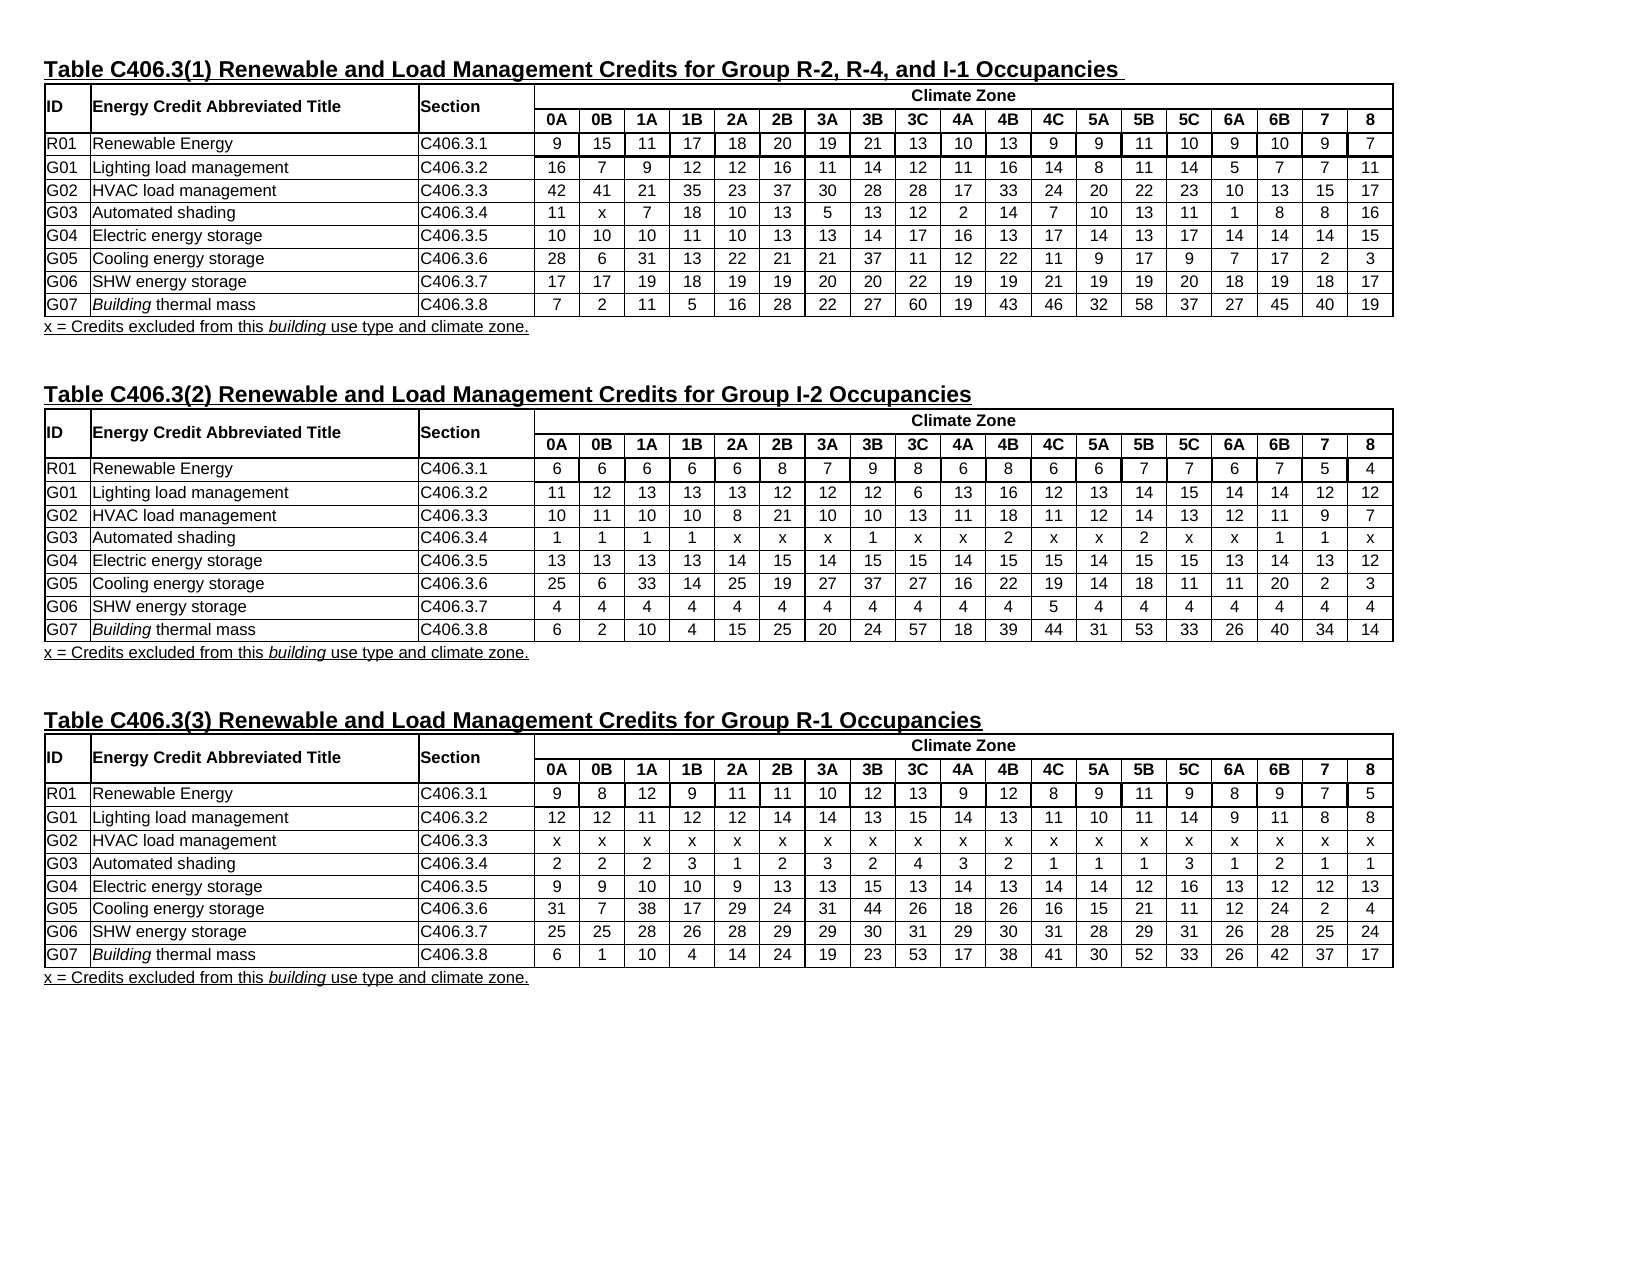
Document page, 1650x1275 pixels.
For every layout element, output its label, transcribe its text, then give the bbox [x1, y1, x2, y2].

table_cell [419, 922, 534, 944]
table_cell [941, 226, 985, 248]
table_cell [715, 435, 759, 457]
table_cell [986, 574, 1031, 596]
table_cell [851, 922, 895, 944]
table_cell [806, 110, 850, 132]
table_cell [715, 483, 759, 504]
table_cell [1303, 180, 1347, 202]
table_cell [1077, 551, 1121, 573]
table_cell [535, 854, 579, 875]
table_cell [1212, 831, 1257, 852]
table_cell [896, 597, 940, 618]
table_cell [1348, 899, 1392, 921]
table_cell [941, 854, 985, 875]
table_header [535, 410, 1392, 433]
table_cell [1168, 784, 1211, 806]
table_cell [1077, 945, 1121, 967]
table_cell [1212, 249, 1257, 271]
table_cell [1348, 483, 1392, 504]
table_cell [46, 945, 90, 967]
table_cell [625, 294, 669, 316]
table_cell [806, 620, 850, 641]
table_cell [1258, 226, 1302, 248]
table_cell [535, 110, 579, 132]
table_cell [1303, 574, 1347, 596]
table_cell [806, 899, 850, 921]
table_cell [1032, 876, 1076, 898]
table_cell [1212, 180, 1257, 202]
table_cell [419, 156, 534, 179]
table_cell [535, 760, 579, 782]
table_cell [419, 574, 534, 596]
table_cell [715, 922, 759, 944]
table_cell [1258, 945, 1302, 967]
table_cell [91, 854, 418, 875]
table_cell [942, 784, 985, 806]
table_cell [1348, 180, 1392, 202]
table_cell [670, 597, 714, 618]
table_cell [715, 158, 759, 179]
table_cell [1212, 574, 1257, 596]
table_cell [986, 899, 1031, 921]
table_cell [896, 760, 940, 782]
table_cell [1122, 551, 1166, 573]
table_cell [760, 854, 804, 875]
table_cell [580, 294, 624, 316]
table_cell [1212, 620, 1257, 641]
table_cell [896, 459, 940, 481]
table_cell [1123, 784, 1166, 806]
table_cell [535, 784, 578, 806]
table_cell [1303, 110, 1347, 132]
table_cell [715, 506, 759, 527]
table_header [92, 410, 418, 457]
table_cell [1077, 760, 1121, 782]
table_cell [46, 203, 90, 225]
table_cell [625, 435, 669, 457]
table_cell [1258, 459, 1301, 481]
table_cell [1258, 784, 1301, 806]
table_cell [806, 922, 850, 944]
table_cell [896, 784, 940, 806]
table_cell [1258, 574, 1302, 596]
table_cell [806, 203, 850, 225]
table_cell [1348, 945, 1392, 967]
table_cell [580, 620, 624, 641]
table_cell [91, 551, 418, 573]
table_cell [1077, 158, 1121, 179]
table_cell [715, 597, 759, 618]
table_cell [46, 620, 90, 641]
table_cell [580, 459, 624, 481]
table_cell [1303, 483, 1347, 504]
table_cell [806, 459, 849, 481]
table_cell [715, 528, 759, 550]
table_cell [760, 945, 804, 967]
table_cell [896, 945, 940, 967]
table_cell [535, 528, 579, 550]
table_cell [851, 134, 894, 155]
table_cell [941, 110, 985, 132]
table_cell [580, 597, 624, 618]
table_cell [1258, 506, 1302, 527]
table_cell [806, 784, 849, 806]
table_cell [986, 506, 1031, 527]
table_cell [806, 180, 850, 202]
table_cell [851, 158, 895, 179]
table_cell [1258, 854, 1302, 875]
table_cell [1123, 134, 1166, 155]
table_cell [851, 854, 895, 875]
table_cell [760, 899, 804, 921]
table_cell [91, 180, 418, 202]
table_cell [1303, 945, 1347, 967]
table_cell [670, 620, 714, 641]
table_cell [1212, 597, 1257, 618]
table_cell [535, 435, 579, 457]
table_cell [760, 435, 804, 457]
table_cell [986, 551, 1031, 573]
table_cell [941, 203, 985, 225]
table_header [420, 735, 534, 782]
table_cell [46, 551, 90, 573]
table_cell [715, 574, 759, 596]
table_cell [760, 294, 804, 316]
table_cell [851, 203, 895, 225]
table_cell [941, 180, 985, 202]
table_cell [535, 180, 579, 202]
text Table C406.3(1) Renewable and Load Management Credits for Group R-2, R-4, and I-1 Occupancies [44, 56, 1564, 83]
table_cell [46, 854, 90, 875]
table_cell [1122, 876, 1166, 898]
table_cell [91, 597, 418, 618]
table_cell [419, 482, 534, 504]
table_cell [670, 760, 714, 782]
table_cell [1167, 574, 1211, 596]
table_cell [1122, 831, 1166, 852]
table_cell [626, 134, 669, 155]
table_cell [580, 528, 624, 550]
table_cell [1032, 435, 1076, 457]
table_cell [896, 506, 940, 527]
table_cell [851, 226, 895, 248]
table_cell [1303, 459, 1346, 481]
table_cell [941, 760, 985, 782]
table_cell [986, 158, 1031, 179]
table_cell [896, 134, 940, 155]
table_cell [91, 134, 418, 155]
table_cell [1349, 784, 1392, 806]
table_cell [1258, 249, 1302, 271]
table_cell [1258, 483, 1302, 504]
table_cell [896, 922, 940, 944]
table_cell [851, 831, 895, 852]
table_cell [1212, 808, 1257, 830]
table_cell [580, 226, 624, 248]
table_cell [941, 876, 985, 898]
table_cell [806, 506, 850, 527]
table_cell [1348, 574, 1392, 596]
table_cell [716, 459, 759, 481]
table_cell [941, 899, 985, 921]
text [44, 968, 1564, 987]
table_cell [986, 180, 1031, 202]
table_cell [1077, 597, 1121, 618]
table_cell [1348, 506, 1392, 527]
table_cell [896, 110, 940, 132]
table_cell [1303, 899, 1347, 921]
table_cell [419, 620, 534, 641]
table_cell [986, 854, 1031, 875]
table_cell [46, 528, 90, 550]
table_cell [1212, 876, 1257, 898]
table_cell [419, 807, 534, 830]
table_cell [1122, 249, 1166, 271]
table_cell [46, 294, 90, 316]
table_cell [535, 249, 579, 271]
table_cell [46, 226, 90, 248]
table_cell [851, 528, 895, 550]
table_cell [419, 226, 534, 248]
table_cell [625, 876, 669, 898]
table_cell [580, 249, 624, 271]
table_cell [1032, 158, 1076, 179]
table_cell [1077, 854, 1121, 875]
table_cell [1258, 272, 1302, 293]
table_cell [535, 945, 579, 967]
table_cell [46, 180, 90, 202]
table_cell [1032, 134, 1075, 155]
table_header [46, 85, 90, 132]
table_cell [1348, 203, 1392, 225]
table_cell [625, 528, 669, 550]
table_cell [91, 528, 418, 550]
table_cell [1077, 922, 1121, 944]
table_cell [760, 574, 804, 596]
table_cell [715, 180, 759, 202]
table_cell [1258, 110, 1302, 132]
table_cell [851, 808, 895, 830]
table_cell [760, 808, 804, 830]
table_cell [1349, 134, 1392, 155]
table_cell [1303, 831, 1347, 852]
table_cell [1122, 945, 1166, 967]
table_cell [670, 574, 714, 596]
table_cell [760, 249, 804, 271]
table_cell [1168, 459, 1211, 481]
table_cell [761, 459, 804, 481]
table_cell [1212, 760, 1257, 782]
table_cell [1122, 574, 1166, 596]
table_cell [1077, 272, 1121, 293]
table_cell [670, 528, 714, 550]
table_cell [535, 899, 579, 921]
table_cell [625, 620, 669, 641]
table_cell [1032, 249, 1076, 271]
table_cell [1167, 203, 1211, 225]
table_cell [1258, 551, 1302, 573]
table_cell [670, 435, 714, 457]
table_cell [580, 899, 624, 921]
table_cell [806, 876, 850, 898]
text Table C406.3(2) Renewable and Load Management Credits for Group I-2 Occupancies [44, 381, 1564, 408]
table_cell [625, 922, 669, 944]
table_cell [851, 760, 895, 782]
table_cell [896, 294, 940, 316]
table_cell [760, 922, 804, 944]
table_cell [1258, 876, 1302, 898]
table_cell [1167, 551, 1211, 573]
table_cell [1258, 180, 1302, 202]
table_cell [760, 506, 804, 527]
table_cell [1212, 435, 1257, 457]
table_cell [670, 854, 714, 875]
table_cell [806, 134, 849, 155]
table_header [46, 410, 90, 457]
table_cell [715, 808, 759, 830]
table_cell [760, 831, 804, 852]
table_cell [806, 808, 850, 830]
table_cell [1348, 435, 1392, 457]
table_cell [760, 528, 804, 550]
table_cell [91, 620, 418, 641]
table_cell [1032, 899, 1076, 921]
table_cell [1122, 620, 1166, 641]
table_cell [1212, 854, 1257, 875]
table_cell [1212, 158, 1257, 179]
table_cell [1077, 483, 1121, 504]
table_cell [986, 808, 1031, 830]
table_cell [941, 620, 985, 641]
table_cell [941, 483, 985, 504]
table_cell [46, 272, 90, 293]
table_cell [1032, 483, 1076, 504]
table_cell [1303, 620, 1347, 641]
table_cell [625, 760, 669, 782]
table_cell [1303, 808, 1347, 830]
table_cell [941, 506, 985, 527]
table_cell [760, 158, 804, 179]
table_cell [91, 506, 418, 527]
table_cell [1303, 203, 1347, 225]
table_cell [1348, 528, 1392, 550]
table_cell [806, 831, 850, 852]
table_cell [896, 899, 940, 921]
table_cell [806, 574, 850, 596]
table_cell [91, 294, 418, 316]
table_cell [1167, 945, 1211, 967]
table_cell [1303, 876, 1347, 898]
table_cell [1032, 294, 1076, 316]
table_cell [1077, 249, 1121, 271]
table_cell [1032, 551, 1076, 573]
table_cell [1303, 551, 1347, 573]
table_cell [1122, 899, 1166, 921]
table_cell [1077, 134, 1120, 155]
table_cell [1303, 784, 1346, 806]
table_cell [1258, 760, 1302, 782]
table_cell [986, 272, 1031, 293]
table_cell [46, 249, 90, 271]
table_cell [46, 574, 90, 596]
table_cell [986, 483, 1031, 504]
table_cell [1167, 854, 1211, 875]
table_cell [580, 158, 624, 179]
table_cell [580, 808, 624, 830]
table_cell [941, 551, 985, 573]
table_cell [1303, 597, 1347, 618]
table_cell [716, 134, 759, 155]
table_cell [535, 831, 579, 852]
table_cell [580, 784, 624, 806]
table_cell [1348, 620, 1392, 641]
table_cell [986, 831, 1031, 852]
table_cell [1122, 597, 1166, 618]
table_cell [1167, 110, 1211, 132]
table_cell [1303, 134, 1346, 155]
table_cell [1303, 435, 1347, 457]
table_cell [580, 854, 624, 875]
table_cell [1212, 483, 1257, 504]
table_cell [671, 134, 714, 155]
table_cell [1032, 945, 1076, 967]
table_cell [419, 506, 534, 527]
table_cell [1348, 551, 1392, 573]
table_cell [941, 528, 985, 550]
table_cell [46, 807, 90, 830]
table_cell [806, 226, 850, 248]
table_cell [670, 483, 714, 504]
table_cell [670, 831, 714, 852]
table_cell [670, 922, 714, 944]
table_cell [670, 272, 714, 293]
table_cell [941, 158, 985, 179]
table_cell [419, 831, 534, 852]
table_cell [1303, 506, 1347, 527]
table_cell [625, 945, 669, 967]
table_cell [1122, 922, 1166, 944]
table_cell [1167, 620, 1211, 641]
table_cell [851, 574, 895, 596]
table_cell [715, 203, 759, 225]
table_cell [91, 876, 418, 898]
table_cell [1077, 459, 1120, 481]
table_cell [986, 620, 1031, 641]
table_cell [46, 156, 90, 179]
text x = Credits excluded from this building use type and climate zone. [44, 317, 1564, 336]
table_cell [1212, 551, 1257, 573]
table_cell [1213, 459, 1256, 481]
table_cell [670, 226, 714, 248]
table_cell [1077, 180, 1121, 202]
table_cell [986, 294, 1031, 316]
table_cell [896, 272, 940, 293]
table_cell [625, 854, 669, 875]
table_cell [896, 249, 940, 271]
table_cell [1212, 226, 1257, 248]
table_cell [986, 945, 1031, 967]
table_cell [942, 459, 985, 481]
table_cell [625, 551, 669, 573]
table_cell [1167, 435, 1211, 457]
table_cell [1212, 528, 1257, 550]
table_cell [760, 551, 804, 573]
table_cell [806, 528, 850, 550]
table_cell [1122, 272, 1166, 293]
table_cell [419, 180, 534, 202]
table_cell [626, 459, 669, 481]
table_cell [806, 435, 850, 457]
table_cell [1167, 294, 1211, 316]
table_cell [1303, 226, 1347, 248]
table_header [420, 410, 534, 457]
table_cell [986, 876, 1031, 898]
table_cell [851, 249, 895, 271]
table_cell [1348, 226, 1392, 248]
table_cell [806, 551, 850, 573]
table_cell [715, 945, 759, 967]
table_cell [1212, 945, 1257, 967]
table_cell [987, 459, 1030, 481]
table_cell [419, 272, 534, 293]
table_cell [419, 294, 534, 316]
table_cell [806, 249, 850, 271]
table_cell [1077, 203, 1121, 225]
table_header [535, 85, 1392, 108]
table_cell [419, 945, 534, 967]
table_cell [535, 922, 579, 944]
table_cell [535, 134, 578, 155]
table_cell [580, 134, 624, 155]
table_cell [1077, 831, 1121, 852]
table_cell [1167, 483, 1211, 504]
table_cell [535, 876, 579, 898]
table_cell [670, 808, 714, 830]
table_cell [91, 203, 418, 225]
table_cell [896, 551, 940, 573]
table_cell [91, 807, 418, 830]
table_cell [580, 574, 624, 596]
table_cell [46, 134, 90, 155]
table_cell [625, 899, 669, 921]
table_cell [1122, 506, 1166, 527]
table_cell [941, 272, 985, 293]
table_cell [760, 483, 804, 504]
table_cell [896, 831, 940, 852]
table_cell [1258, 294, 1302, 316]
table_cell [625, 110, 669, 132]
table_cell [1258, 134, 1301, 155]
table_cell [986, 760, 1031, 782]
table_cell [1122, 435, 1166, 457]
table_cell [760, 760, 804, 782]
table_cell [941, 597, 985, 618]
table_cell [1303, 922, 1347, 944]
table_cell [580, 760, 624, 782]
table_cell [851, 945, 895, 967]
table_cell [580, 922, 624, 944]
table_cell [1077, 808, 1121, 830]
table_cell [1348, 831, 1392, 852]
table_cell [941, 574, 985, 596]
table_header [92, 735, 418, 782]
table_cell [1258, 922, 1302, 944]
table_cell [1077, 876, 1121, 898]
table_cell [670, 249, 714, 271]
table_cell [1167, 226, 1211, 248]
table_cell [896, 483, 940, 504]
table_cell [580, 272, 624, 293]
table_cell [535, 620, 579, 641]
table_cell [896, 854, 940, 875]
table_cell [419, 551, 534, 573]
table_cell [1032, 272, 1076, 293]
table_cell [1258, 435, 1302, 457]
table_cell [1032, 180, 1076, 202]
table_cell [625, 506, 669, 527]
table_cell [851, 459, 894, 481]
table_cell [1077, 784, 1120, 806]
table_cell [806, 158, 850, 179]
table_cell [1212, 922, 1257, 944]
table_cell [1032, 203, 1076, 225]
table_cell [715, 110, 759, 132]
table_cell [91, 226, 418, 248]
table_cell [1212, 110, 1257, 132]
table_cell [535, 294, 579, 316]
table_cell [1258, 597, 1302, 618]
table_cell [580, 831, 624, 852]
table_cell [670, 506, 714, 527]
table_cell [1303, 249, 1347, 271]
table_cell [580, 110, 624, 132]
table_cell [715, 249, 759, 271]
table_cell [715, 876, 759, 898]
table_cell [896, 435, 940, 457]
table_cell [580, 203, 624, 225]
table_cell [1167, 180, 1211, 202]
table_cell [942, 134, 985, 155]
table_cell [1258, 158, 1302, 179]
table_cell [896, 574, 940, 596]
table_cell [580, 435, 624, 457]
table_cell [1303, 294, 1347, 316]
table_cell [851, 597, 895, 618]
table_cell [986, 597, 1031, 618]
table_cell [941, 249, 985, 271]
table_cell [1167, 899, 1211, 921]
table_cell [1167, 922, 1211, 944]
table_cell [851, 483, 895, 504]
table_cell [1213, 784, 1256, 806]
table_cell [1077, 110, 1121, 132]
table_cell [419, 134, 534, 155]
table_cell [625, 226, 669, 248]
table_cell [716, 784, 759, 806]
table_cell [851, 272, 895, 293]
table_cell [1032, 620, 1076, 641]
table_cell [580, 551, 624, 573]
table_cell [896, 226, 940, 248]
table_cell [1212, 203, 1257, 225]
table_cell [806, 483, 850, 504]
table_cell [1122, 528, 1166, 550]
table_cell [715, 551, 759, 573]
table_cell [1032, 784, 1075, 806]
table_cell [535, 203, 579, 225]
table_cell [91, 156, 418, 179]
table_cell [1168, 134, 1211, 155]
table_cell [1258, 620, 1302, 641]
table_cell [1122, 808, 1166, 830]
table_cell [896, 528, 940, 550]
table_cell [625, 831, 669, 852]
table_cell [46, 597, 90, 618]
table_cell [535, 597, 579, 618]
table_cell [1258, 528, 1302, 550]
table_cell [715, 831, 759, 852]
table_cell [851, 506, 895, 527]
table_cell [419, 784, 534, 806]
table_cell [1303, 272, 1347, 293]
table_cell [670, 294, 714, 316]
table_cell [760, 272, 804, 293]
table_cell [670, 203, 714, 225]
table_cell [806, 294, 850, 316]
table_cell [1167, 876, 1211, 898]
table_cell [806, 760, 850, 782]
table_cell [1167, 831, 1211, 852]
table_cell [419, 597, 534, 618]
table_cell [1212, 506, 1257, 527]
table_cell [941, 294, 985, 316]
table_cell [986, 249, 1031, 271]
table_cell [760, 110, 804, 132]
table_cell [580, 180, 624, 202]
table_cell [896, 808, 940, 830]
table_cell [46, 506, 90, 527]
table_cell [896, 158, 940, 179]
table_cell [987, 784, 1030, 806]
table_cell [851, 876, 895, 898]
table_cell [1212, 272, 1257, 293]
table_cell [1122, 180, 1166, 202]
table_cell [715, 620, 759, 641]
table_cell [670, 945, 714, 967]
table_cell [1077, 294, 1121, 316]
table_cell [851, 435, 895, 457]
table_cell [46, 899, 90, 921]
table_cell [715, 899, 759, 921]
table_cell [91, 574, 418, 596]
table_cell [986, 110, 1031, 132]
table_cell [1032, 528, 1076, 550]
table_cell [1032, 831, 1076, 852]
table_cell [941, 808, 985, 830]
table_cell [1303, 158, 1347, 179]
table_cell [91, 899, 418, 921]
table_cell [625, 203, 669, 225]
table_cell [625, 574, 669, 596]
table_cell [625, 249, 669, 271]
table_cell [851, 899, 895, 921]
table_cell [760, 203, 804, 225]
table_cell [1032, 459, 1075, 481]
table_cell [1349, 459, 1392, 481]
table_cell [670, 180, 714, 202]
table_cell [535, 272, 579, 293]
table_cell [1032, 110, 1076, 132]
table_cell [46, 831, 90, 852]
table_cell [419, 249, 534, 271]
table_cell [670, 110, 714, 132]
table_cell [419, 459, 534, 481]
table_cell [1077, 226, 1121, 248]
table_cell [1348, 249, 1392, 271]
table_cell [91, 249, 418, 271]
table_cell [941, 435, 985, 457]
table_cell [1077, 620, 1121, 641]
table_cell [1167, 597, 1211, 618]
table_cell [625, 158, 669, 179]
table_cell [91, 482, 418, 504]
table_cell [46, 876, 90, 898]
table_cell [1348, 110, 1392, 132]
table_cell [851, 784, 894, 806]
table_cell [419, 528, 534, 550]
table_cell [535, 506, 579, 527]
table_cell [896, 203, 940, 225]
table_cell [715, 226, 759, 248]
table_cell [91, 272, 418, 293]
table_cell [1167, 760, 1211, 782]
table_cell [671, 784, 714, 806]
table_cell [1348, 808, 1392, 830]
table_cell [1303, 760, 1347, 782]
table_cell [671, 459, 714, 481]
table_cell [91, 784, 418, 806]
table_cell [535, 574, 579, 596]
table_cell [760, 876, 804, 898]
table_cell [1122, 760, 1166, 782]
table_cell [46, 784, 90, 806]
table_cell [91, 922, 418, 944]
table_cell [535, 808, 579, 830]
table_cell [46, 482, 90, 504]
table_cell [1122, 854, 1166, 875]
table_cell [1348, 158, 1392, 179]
text Table C406.3(3) Renewable and Load Management Credits for Group R-1 Occupancies [44, 707, 1564, 733]
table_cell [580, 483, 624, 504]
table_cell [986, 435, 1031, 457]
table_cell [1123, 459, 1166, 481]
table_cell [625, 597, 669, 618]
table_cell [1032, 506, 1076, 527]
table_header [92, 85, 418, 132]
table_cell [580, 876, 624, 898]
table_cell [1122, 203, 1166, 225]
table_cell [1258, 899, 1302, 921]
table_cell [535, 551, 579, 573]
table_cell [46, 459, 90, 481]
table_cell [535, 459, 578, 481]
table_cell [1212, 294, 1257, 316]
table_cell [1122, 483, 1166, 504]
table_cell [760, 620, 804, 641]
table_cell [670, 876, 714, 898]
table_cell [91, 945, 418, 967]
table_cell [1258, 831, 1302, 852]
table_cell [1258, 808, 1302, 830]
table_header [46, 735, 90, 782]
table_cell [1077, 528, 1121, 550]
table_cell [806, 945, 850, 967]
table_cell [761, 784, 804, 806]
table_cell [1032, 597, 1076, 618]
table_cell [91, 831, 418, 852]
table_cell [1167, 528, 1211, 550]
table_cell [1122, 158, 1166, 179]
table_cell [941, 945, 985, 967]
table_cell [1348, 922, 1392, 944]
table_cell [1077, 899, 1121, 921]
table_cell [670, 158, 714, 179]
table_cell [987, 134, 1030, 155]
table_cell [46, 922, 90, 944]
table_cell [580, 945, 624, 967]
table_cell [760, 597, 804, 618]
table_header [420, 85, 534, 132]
text x = Credits excluded from this building use type and climate zone. [44, 642, 1564, 662]
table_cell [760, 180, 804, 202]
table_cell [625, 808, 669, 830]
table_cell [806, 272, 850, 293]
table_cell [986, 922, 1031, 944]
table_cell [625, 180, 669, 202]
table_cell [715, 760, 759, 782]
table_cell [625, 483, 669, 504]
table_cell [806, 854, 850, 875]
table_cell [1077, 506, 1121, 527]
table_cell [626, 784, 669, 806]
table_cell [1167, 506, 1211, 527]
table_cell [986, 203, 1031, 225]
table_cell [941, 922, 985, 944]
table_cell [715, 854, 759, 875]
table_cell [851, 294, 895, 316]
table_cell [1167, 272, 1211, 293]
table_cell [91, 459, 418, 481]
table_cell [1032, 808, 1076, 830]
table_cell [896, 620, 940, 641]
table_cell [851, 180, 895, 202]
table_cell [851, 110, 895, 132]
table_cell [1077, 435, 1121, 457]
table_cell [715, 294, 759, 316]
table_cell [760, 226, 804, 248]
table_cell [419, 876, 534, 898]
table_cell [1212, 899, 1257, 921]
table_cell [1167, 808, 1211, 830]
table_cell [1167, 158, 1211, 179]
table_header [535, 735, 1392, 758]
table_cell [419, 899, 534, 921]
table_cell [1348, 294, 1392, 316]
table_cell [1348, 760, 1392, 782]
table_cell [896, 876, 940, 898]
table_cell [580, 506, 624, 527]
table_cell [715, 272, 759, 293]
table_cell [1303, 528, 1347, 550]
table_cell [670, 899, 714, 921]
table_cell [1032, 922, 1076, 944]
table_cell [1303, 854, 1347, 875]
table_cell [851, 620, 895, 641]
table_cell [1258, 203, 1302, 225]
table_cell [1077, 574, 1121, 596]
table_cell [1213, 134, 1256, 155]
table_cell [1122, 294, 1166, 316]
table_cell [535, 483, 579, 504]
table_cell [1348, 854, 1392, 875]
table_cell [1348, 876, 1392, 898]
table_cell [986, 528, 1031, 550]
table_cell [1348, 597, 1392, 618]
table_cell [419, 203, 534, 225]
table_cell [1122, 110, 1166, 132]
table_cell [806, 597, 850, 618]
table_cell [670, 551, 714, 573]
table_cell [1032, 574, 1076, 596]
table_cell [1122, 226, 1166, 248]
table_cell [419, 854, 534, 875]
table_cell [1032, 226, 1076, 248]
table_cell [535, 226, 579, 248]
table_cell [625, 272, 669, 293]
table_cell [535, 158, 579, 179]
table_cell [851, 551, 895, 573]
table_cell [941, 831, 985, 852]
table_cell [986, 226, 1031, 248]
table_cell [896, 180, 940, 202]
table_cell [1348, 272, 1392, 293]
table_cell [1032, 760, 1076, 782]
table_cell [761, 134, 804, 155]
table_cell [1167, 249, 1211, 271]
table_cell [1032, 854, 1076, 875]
